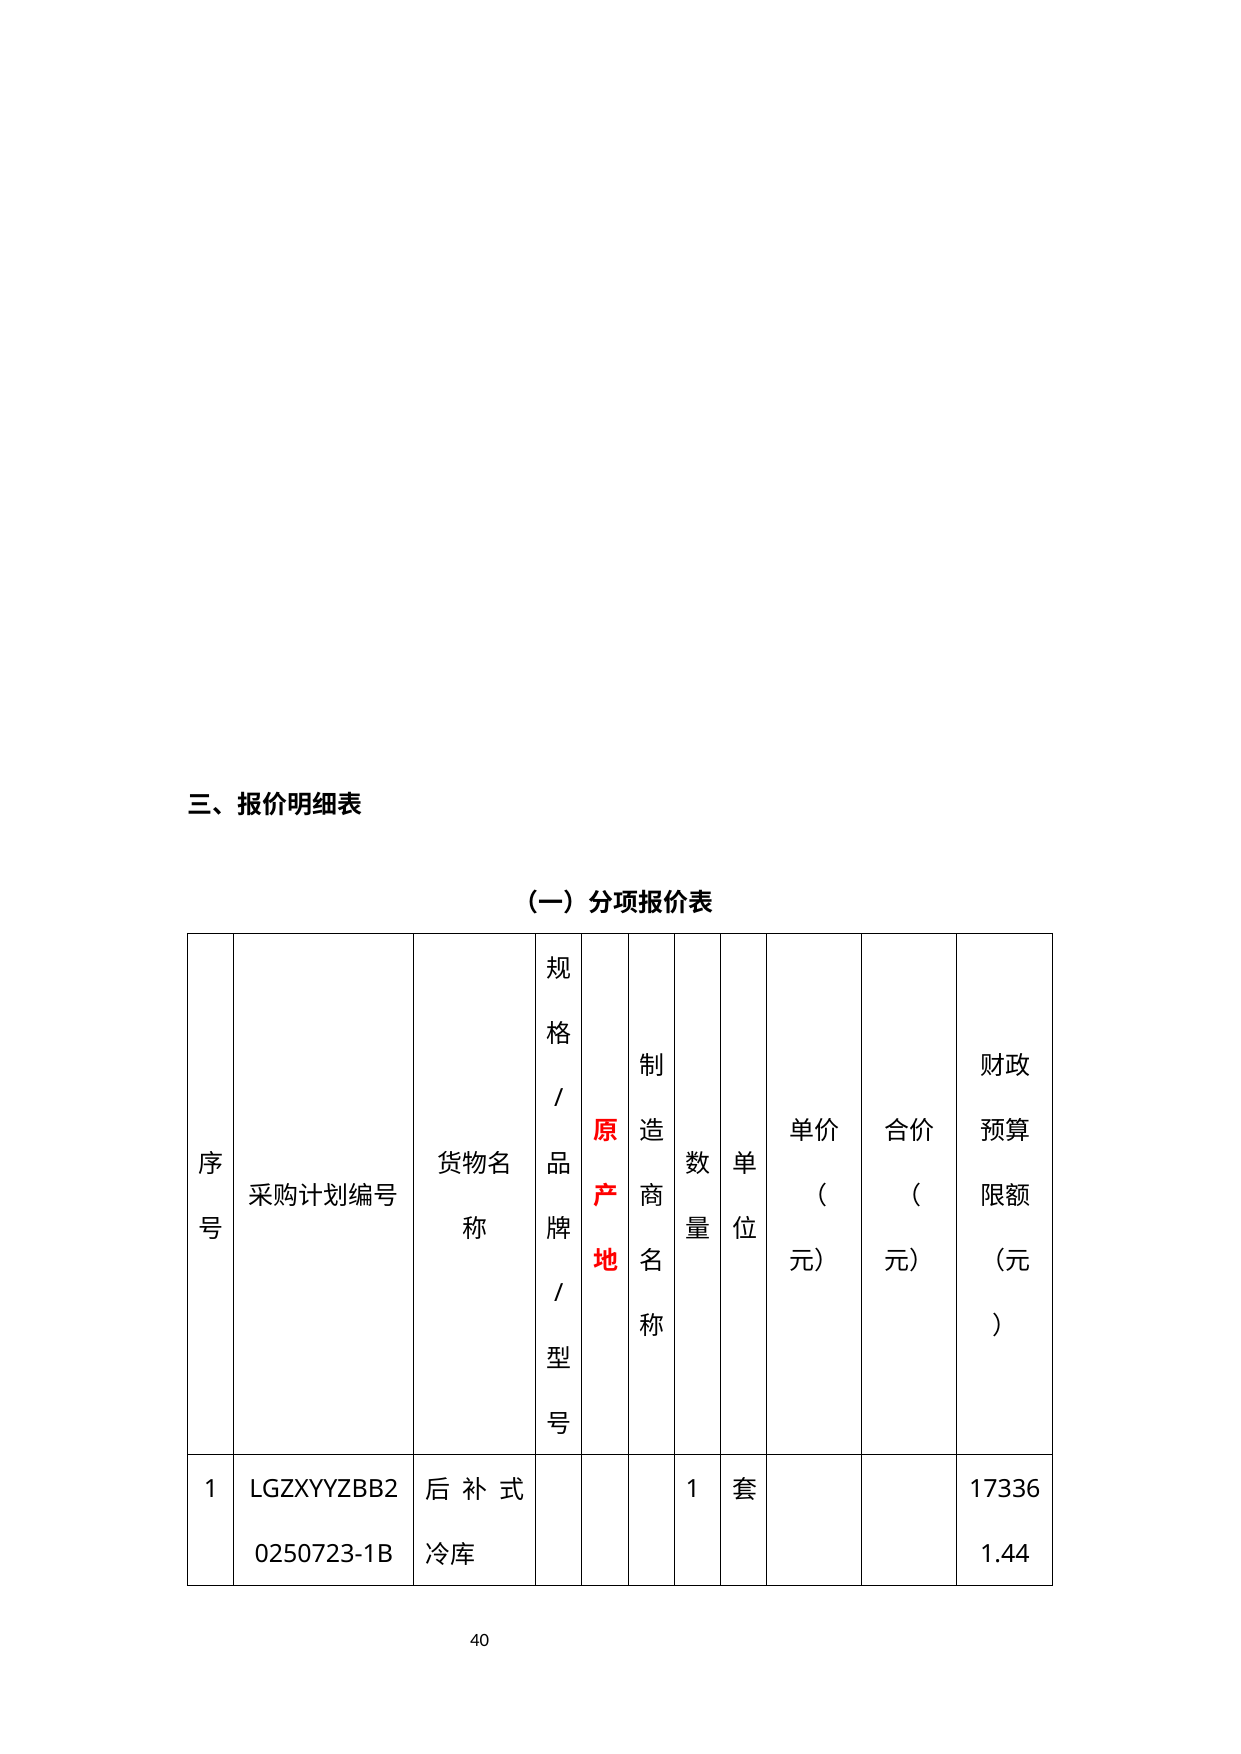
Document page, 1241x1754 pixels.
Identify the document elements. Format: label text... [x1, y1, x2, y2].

text （一）分项报价表 [187, 868, 1053, 933]
table_cell 1 [188, 1455, 233, 1585]
table_cell [862, 1455, 956, 1585]
list 三、报价明细表 [187, 770, 1053, 835]
table_cell [767, 1455, 861, 1585]
table_header 财政预算限额（元） [957, 934, 1052, 1454]
table_header 合价（元） [862, 934, 956, 1454]
table_cell 1 [675, 1455, 720, 1585]
table_cell 后补式冷库 [414, 1455, 535, 1585]
table_cell 173361.44 [957, 1455, 1052, 1585]
table_header 采购计划编号 [234, 934, 413, 1454]
table_header 规格/品牌/型号 [536, 934, 581, 1454]
table_header 单位 [721, 934, 766, 1454]
table_header 货物名称 [414, 934, 535, 1454]
table_header 制造商名称 [629, 934, 674, 1454]
table_cell [582, 1455, 628, 1585]
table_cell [234, 1455, 413, 1585]
table_cell [536, 1455, 581, 1585]
table_header 单价（元） [767, 934, 861, 1454]
table_cell 套 [721, 1455, 766, 1585]
table_cell [629, 1455, 674, 1585]
table_header 序号 [188, 934, 233, 1454]
table_header 原产地 [582, 934, 628, 1454]
table_header 数量 [675, 934, 720, 1454]
